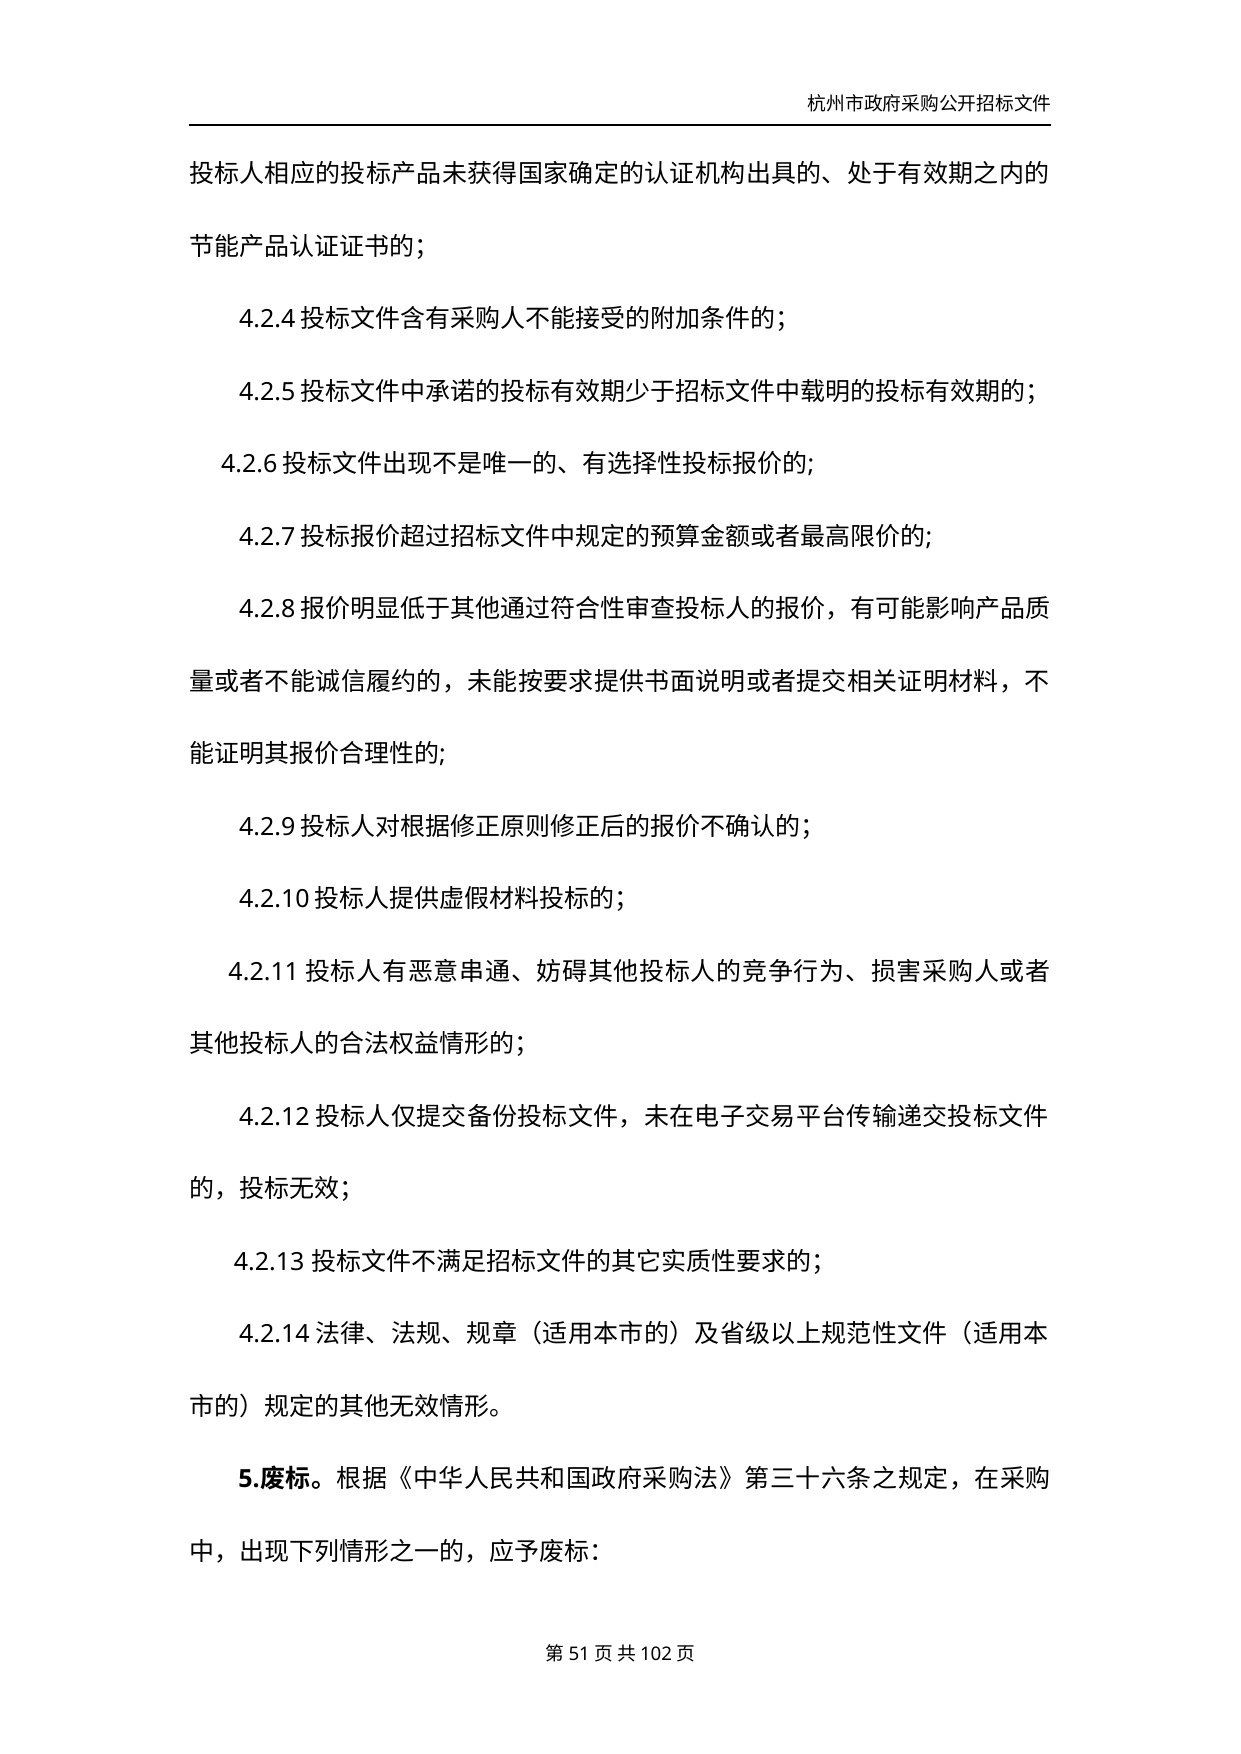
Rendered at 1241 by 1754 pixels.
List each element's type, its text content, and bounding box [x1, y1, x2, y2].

text 4.2.8报价明显低于其他通过符合性审查投标人的报价，有可能影响产品质量或者不能诚信履约的，未能按要求提供书面说明或者提交相关证明材料，不能证明其报价合理性的; [189, 588, 1051, 770]
text 4.2.6投标文件出现不是唯一的、有选择性投标报价的; [189, 443, 1051, 480]
text 5.废标。根据《中华人民共和国政府采购法》第三十六条之规定，在采购中，出现下列情形之一的，应予废标： [189, 1458, 1051, 1567]
text 4.2.11投标人有恶意串通、妨碍其他投标人的竞争行为、损害采购人或者其他投标人的合法权益情形的； [189, 951, 1051, 1060]
text 4.2.5投标文件中承诺的投标有效期少于招标文件中载明的投标有效期的； [189, 371, 1051, 407]
text 4.2.9投标人对根据修正原则修正后的报价不确认的； [189, 806, 1051, 842]
text 4.2.12投标人仅提交备份投标文件，未在电子交易平台传输递交投标文件的，投标无效； [189, 1096, 1051, 1205]
text 4.2.14法律、法规、规章（适用本市的）及省级以上规范性文件（适用本市的）规定的其他无效情形。 [189, 1313, 1051, 1422]
text 4.2.7投标报价超过招标文件中规定的预算金额或者最高限价的; [189, 516, 1051, 552]
text 4.2.4投标文件含有采购人不能接受的附加条件的； [189, 298, 1051, 335]
subtitle 4.2.13 投标文件不满足招标文件的其它实质性要求的； [234, 1241, 1051, 1277]
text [189, 153, 1051, 262]
text 4.2.10投标人提供虚假材料投标的； [189, 878, 1051, 915]
